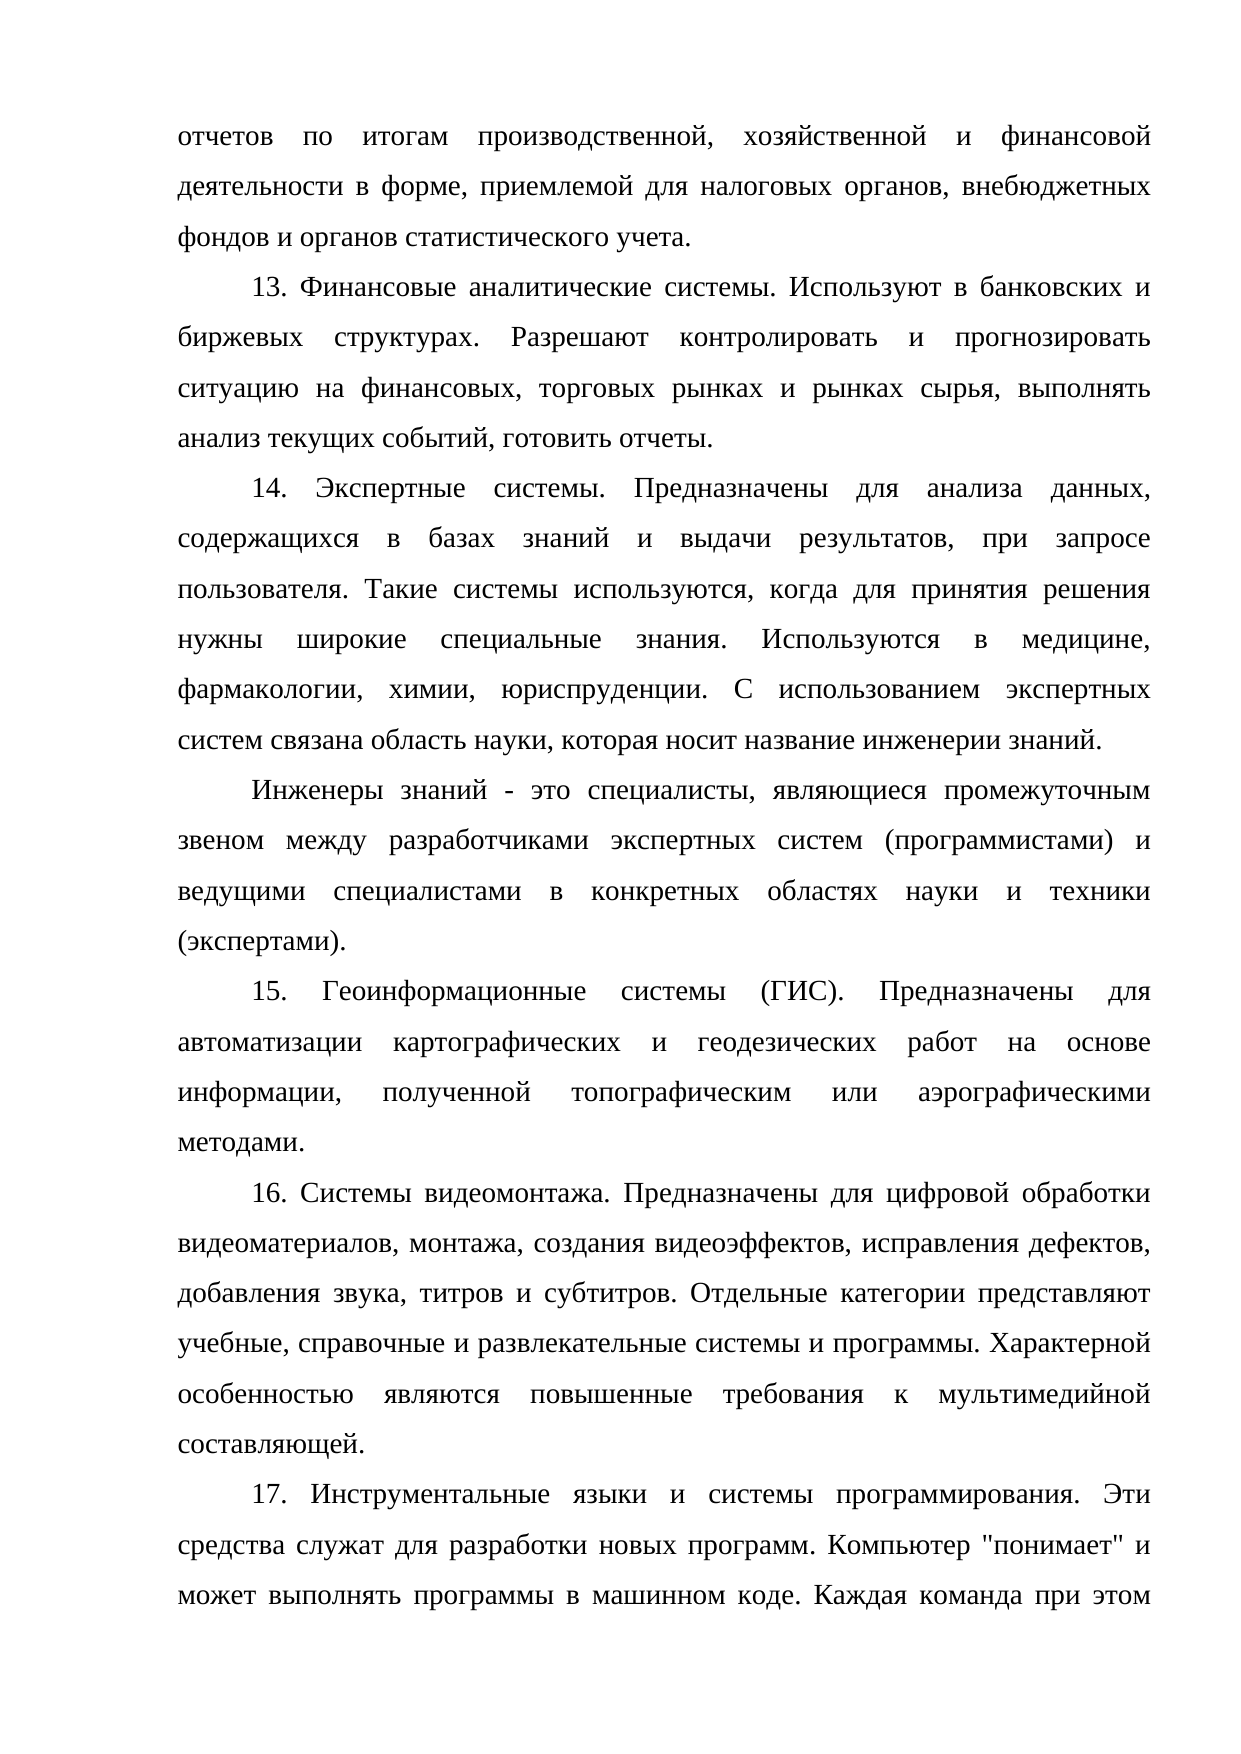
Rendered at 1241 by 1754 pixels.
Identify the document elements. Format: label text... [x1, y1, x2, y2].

text 16. Системы видеомонтажа. Предназначены для цифровой обработки видеоматериалов, монтажа, создания видеоэффектов, исправления дефектов, добавления звука, титров и субтитров. Отдельные категории представляют учебные, справочные и развлекательные системы и программы. Характерной особенностью являются повышенные требования к мультимедийной составляющей. [177, 1175, 1152, 1460]
text Инженеры знаний - это специалисты, являющиеся промежуточным звеном между разработчиками экспертных систем (программистами) и ведущими специалистами в конкретных областях науки и техники (экспертами). [177, 772, 1152, 957]
text 15. Геоинформационные системы (ГИС). Предназначены для автоматизации картографических и геодезических работ на основе информации, полученной топографическим или аэрографическими методами. [177, 973, 1152, 1158]
text 13. Финансовые аналитические системы. Используют в банковских и биржевых структурах. Разрешают контролировать и прогнозировать ситуацию на финансовых, торговых рынках и рынках сырья, выполнять анализ текущих событий, готовить отчеты. [177, 269, 1152, 453]
text 14. Экспертные системы. Предназначены для анализа данных, содержащихся в базах знаний и выдачи результатов, при запросе пользователя. Такие системы используются, когда для принятия решения нужны широкие специальные знания. Используются в медицине, фармакологии, химии, юриспруденции. С использованием экспертных систем связана область науки, которая носит название инженерии знаний. [177, 470, 1152, 755]
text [177, 118, 1152, 252]
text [177, 1477, 1152, 1611]
